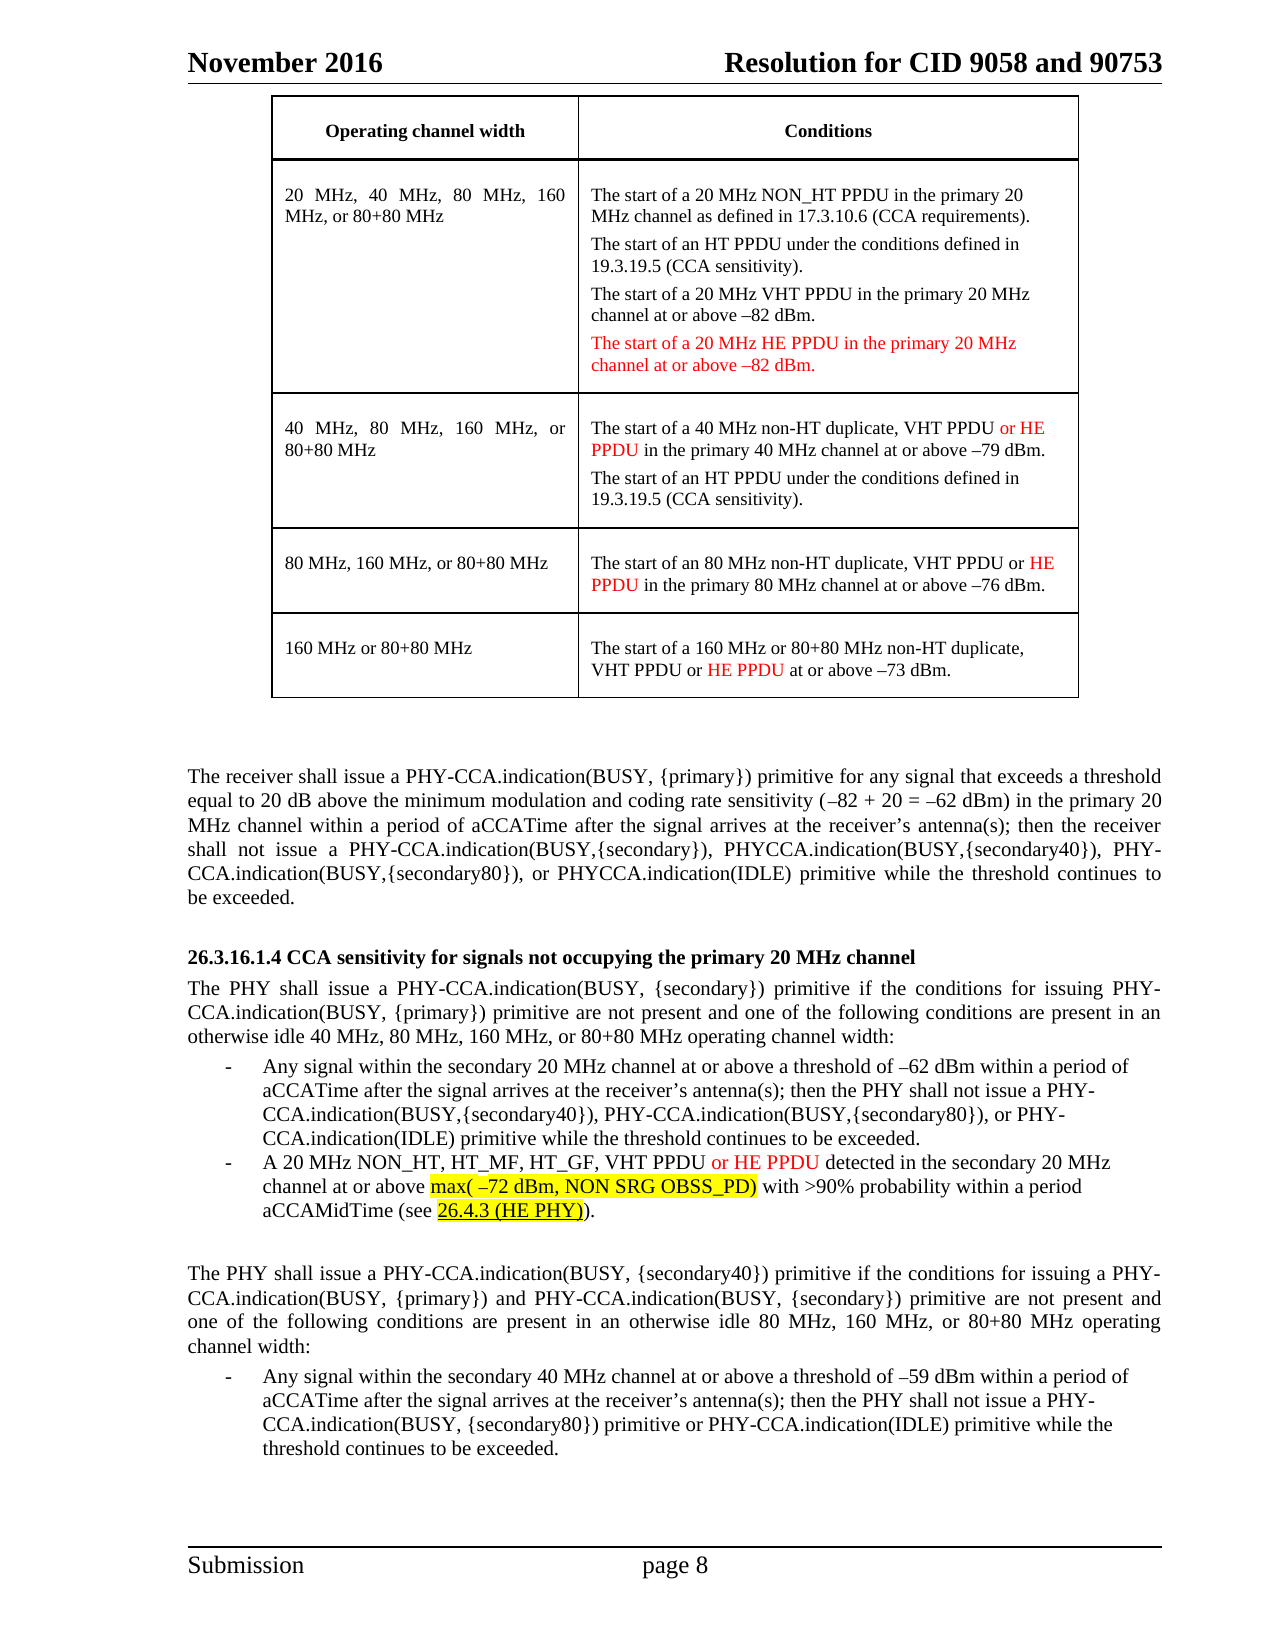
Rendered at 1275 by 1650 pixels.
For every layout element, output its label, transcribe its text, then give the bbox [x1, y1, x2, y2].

table_cell The start of a 20 MHz NON_HT PPDU in the primary 20 MHz channel as defined in 17.3.10.6 (CCA requirements). The start of an HT PPDU under the conditions defined in 19.3.19.5 (CCA sensitivity). The start of a 20 MHz VHT PPDU in the primary 20 MHz channel at or above –82 dBm. The start of a 20 MHz HE PPDU in the primary 20 MHz channel at or above –82 dBm. [579, 161, 1078, 392]
table_cell The start of a 40 MHz non-HT duplicate, VHT PPDU or HE PPDU in the primary 40 MHz channel at or above –79 dBm. The start of an HT PPDU under the conditions defined in 19.3.19.5 (CCA sensitivity). [579, 394, 1078, 526]
text The PHY shall issue a PHY-CCA.indication(BUSY, {secondary}) primitive if the conditions for issuing PHY-CCA.indication(BUSY, {primary}) primitive are not present and one of the following conditions are present in an otherwise idle 40 MHz, 80 MHz, 160 MHz, or 80+80 MHz operating channel width: [187, 976, 1162, 1048]
text 26.3.16.1.4 CCA sensitivity for signals not occupying the primary 20 MHz channel [187, 945, 1162, 969]
table_cell 40 MHz, 80 MHz, 160 MHz, or 80+80 MHz [273, 394, 578, 526]
text The PHY shall issue a PHY-CCA.indication(BUSY, {secondary40}) primitive if the conditions for issuing a PHY-CCA.indication(BUSY, {primary}) and PHY-CCA.indication(BUSY, {secondary}) primitive are not present and one of the following conditions are present in an otherwise idle 80 MHz, 160 MHz, or 80+80 MHz operating channel width: [187, 1261, 1162, 1358]
table_cell The start of an 80 MHz non-HT duplicate, VHT PPDU or HE PPDU in the primary 80 MHz channel at or above –76 dBm. [579, 529, 1078, 612]
text The receiver shall issue a PHY-CCA.indication(BUSY, {primary}) primitive for any signal that exceeds a threshold equal to 20 dB above the minimum modulation and coding rate sensitivity (–82 + 20 = –62 dBm) in the primary 20 MHz channel within a period of aCCATime after the signal arrives at the receiver’s antenna(s); then the receiver shall not issue a PHY-CCA.indication(BUSY,{secondary}), PHYCCA.indication(BUSY,{secondary40}), PHY-CCA.indication(BUSY,{secondary80}), or PHYCCA.indication(IDLE) primitive while the threshold continues to be exceeded. [187, 764, 1162, 909]
table_header Conditions [579, 97, 1078, 158]
list Any signal within the secondary 20 MHz channel at or above a threshold of –62 dBm within a period of aCCATime after the signal arrives at the receiver’s antenna(s); then the PHY shall not issue a PHY-CCA.indication(BUSY,{secondary40}), PHY-CCA.indication(BUSY,{secondary80}), or PHY-CCA.indication(IDLE) primitive while the threshold continues to be exceeded. [225, 1054, 1162, 1150]
table_header Operating channel width [273, 97, 578, 158]
table_cell The start of a 160 MHz or 80+80 MHz non-HT duplicate, VHT PPDU or HE PPDU at or above –73 dBm. [579, 614, 1078, 697]
table_cell 160 MHz or 80+80 MHz [273, 614, 578, 697]
list Any signal within the secondary 40 MHz channel at or above a threshold of –59 dBm within a period of aCCATime after the signal arrives at the receiver’s antenna(s); then the PHY shall not issue a PHY-CCA.indication(BUSY, {secondary80}) primitive or PHY-CCA.indication(IDLE) primitive while the threshold continues to be exceeded. [225, 1364, 1162, 1460]
list A 20 MHz NON_HT, HT_MF, HT_GF, VHT PPDU or HE PPDU detected in the secondary 20 MHz channel at or above max( –72 dBm, NON SRG OBSS_PD) with >90% probability within a period aCCAMidTime (see 26.4.3 (HE PHY)). [225, 1150, 1162, 1222]
table_cell 20 MHz, 40 MHz, 80 MHz, 160 MHz, or 80+80 MHz [273, 161, 578, 392]
table_cell 80 MHz, 160 MHz, or 80+80 MHz [273, 529, 578, 612]
